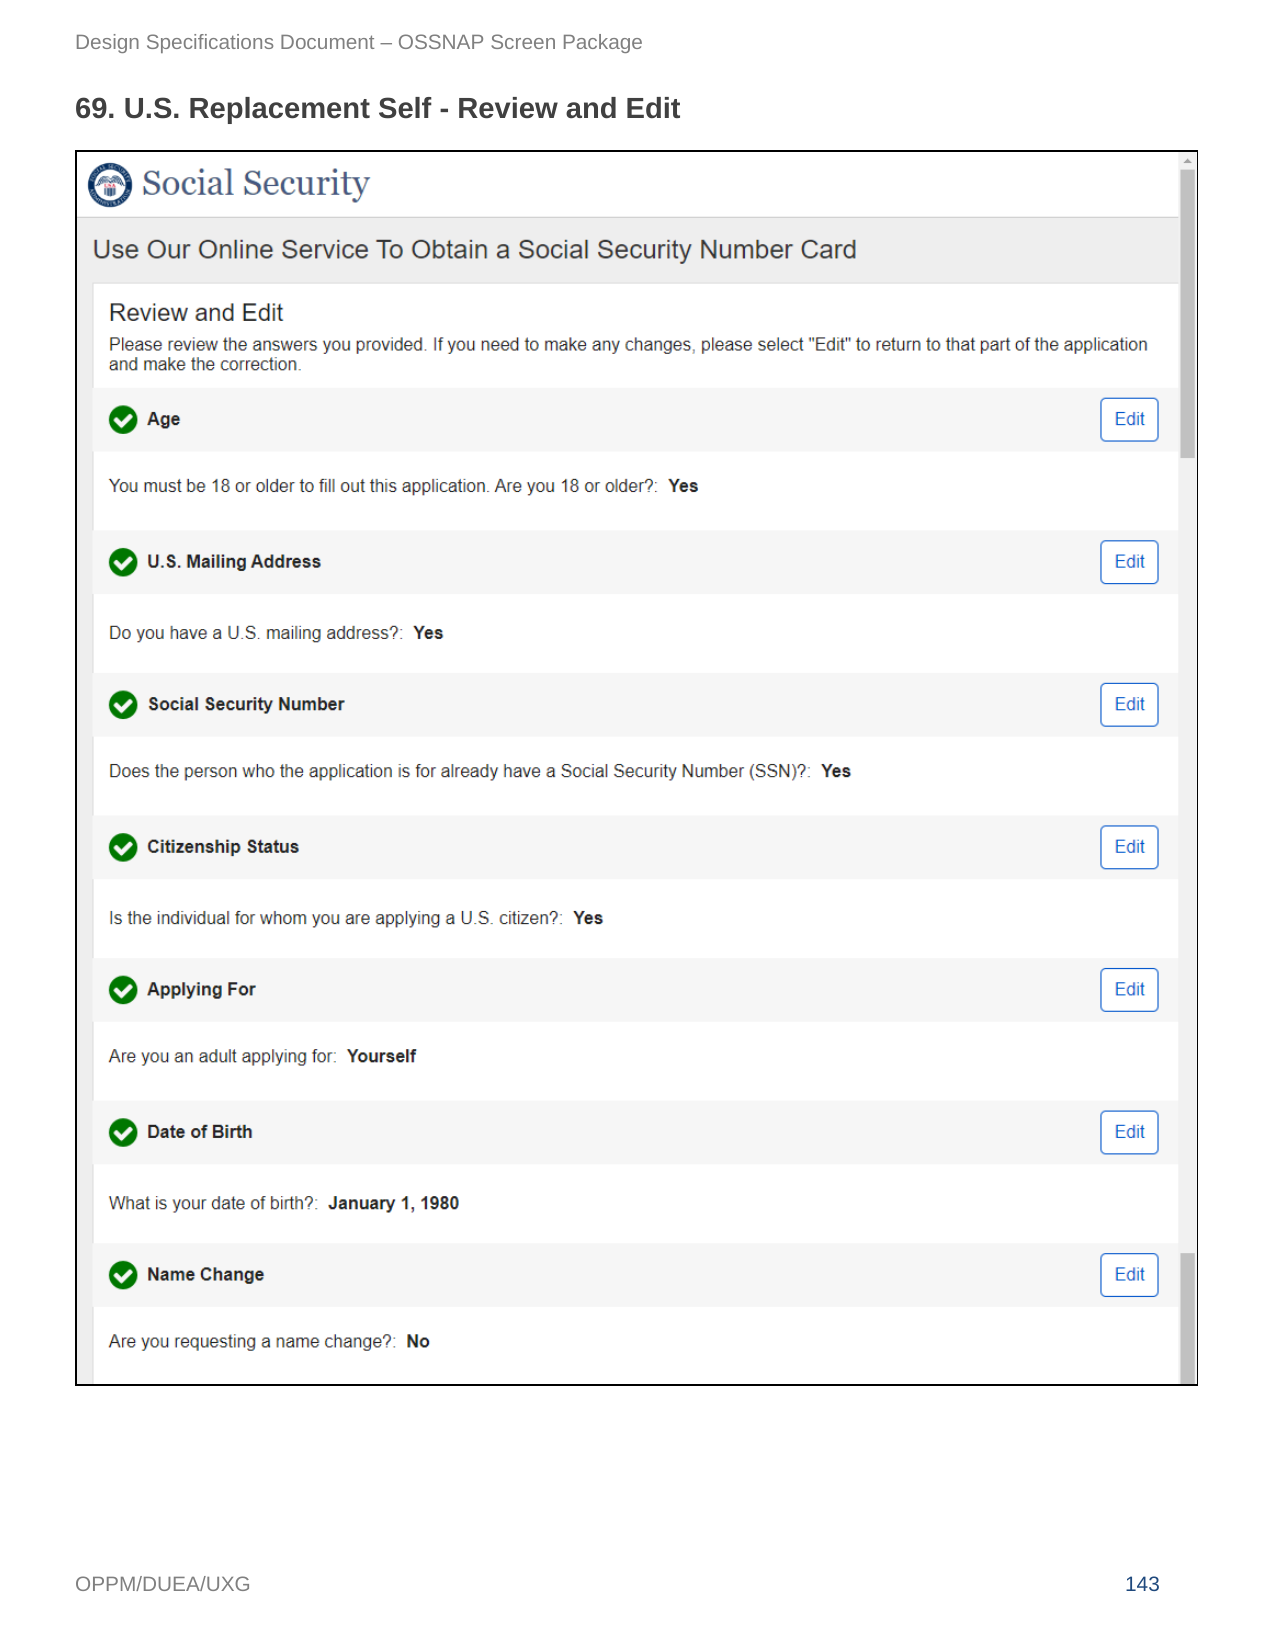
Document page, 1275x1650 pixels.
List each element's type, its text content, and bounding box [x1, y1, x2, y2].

subtitle U.S. Replacement Self - Review and Edit [75, 91, 1200, 125]
picture [77, 152, 1197, 1384]
